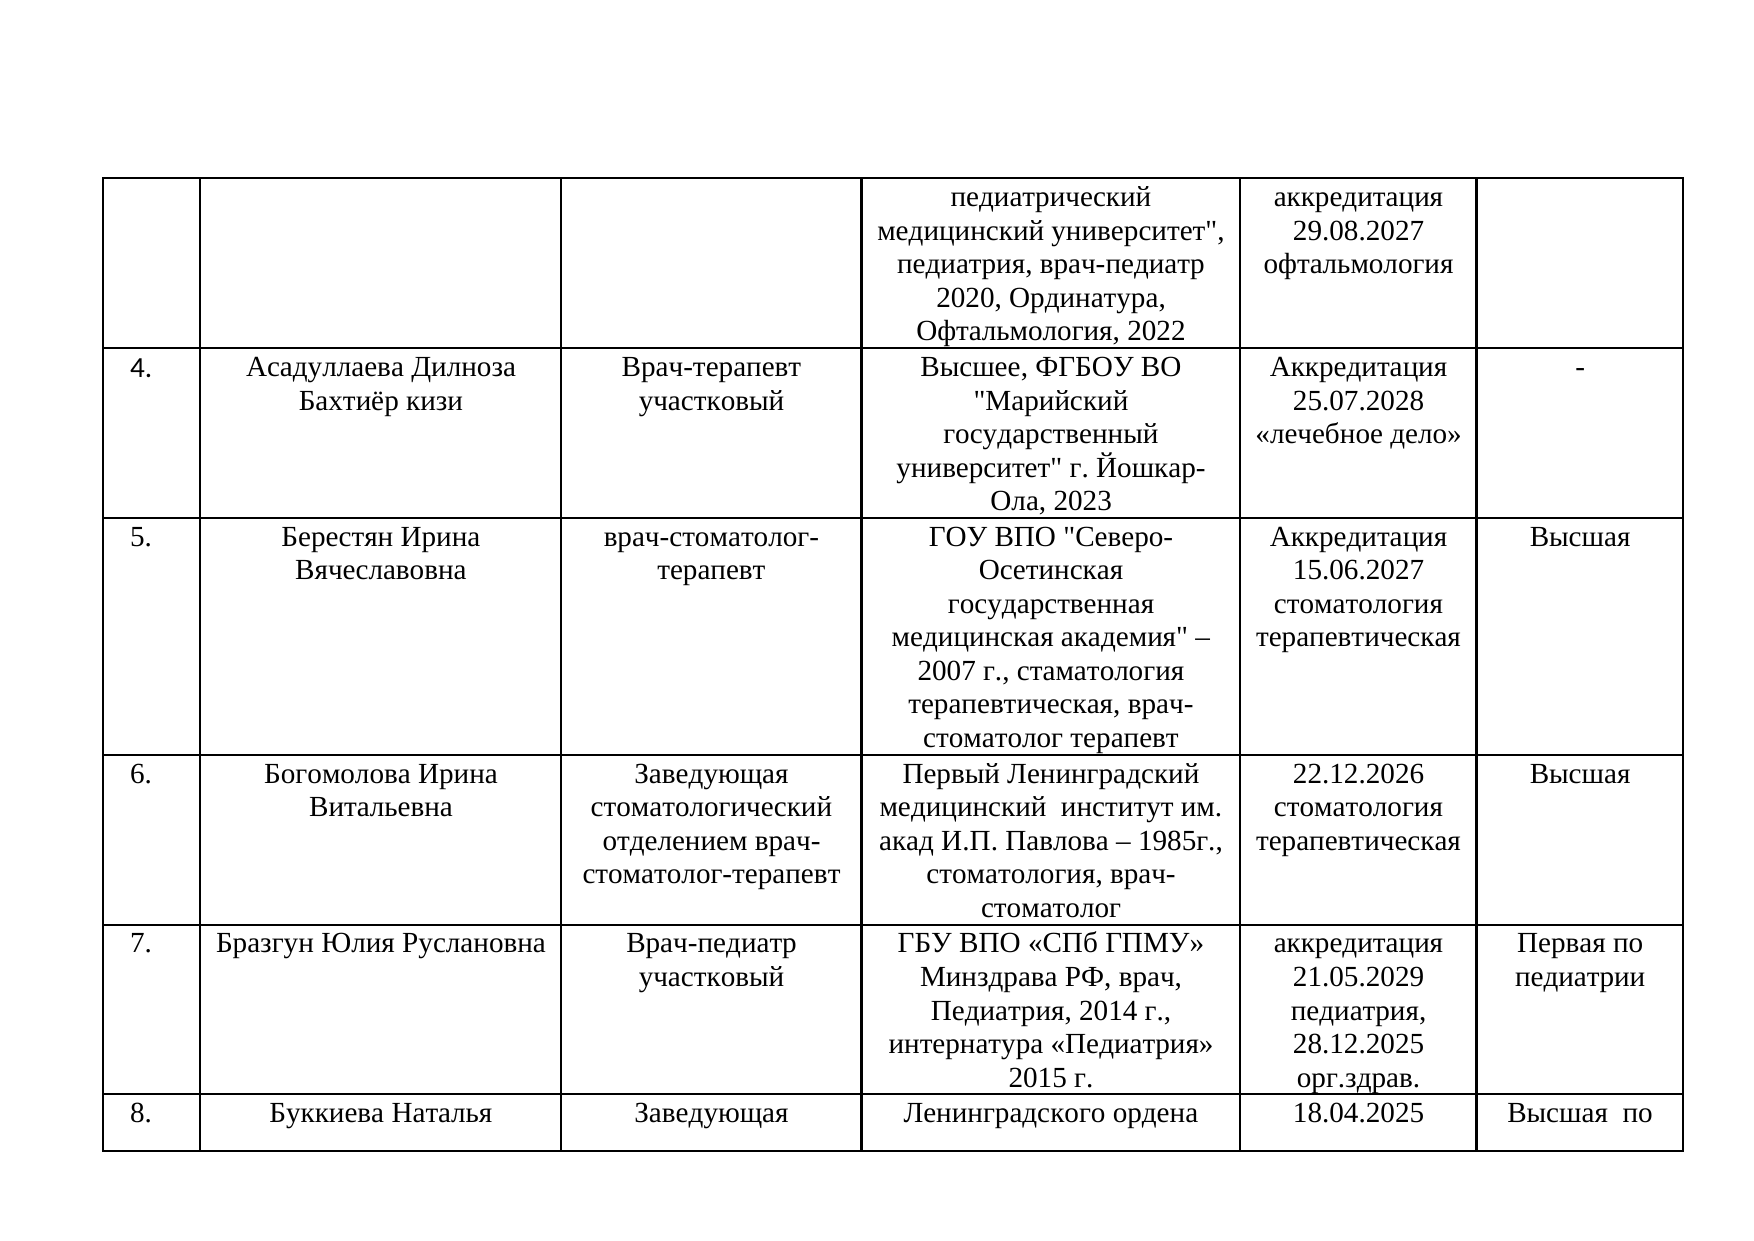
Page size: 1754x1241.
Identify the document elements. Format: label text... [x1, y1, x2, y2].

table_cell Аккредитация 15.06.2027 стоматология терапевтическая [1241, 519, 1475, 754]
table_cell Берестян Ирина Вячеславовна [201, 519, 560, 754]
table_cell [1241, 179, 1475, 347]
table_cell ГБУ ВПО «СПб ГПМУ» Минздрава РФ, врач, Педиатрия, 2014 г., интернатура «Педиатрия» 2015 г. [863, 926, 1239, 1093]
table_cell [562, 1095, 860, 1149]
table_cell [562, 179, 860, 347]
table_cell врач-стоматолог-терапевт [562, 519, 860, 754]
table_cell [863, 1095, 1239, 1149]
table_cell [863, 179, 1239, 347]
table_cell Заведующая стоматологический отделением врач-стоматолог-терапевт [562, 756, 860, 923]
table_cell Высшая по педиатрии [1478, 1095, 1682, 1149]
table_cell Богомолова Ирина Витальевна [201, 756, 560, 923]
table_cell Первый Ленинградский медицинский институт им. акад И.П. Павлова – 1985г., стоматология, врач-стоматолог [863, 756, 1239, 923]
table_cell аккредитация 21.05.2029 педиатрия, 28.12.2025 орг.здрав. [1241, 926, 1475, 1093]
table_cell Асадуллаева Дилноза Бахтиёр кизи [201, 349, 560, 517]
table_cell [104, 926, 199, 1093]
table_cell [104, 349, 199, 517]
table_cell [104, 179, 199, 347]
table_cell Бразгун Юлия Руслановна [201, 926, 560, 1093]
table_cell Аккредитация 25.07.2028 «лечебное дело» [1241, 349, 1475, 517]
table_cell - [1478, 179, 1682, 347]
table_cell Высшая [1478, 519, 1682, 754]
table_cell Врач-терапевт участковый [562, 349, 860, 517]
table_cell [1241, 1095, 1475, 1149]
table_cell Высшая [1478, 756, 1682, 923]
table_cell ГОУ ВПО "Северо-Осетинская государственная медицинская академия" – 2007 г., стаматология терапевтическая, врач-стоматолог терапевт [863, 519, 1239, 754]
table_cell [104, 1095, 199, 1149]
table_cell Высшее, ФГБОУ ВО "Марийский государственный университет" г. Йошкар-Ола, 2023 [863, 349, 1239, 517]
table_cell [104, 756, 199, 923]
table_cell Первая по педиатрии [1478, 926, 1682, 1093]
table_cell 22.12.2026 стоматология терапевтическая [1241, 756, 1475, 923]
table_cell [201, 179, 560, 347]
table_cell - [1478, 349, 1682, 517]
table_cell [104, 519, 199, 754]
table_cell Врач-педиатр участковый [562, 926, 860, 1093]
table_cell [201, 1095, 560, 1149]
